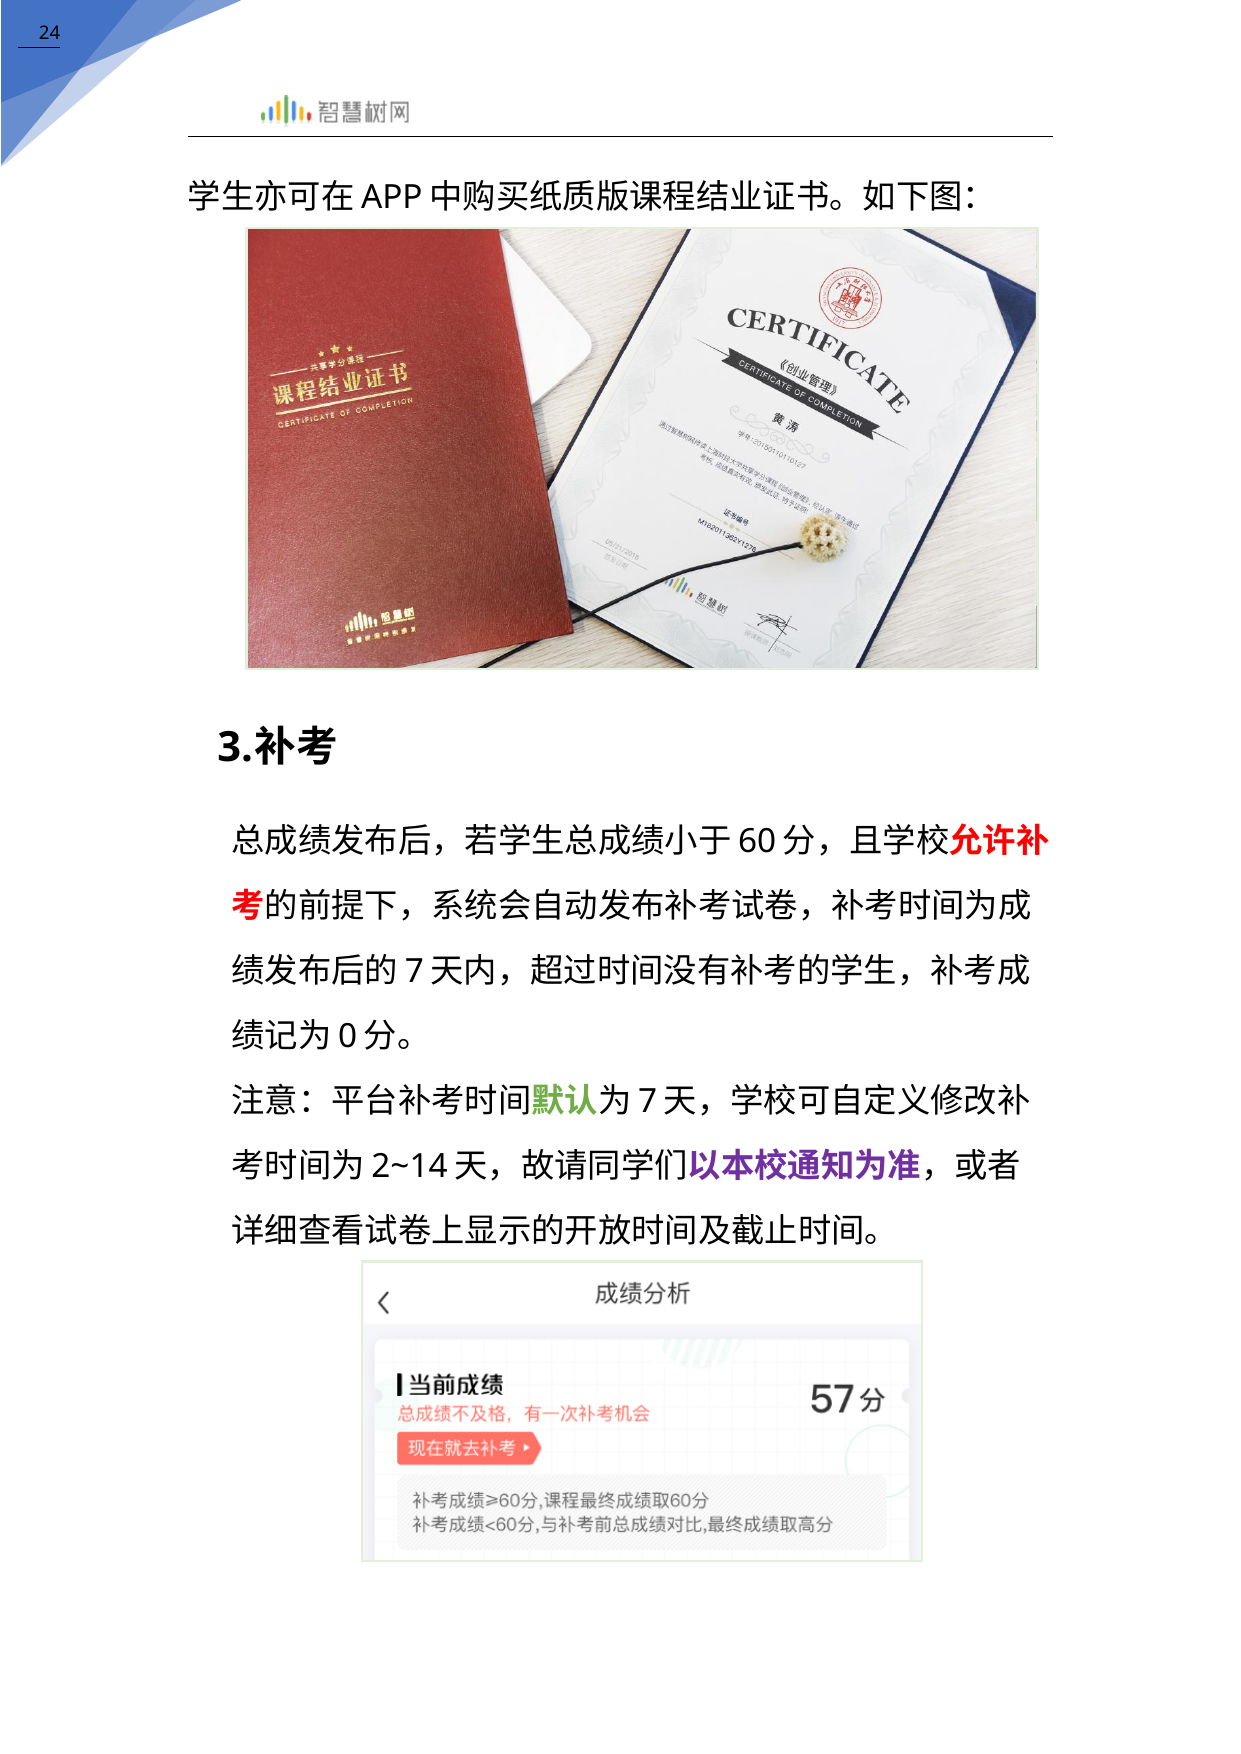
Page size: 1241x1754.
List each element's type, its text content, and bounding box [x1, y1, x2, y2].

picture [248, 229, 1037, 668]
picture [250, 88, 417, 134]
subtitle 补考 [217, 711, 1053, 776]
text 总成绩发布后，若学生总成绩小于60分，且学校允许补考的前提下，系统会自动发布补考试卷，补考时间为成绩发布后的7天内，超过时间没有补考的学生，补考成绩记为0分。 [231, 805, 1053, 1065]
picture [363, 1263, 921, 1560]
text 学生亦可在APP中购买纸质版课程结业证书。如下图： [187, 162, 1053, 227]
text 注意：平台补考时间默认为7天，学校可自定义修改补考时间为2~14天，故请同学们以本校通知为准，或者详细查看试卷上显示的开放时间及截止时间。 [231, 1065, 1053, 1260]
picture [1, 0, 243, 168]
